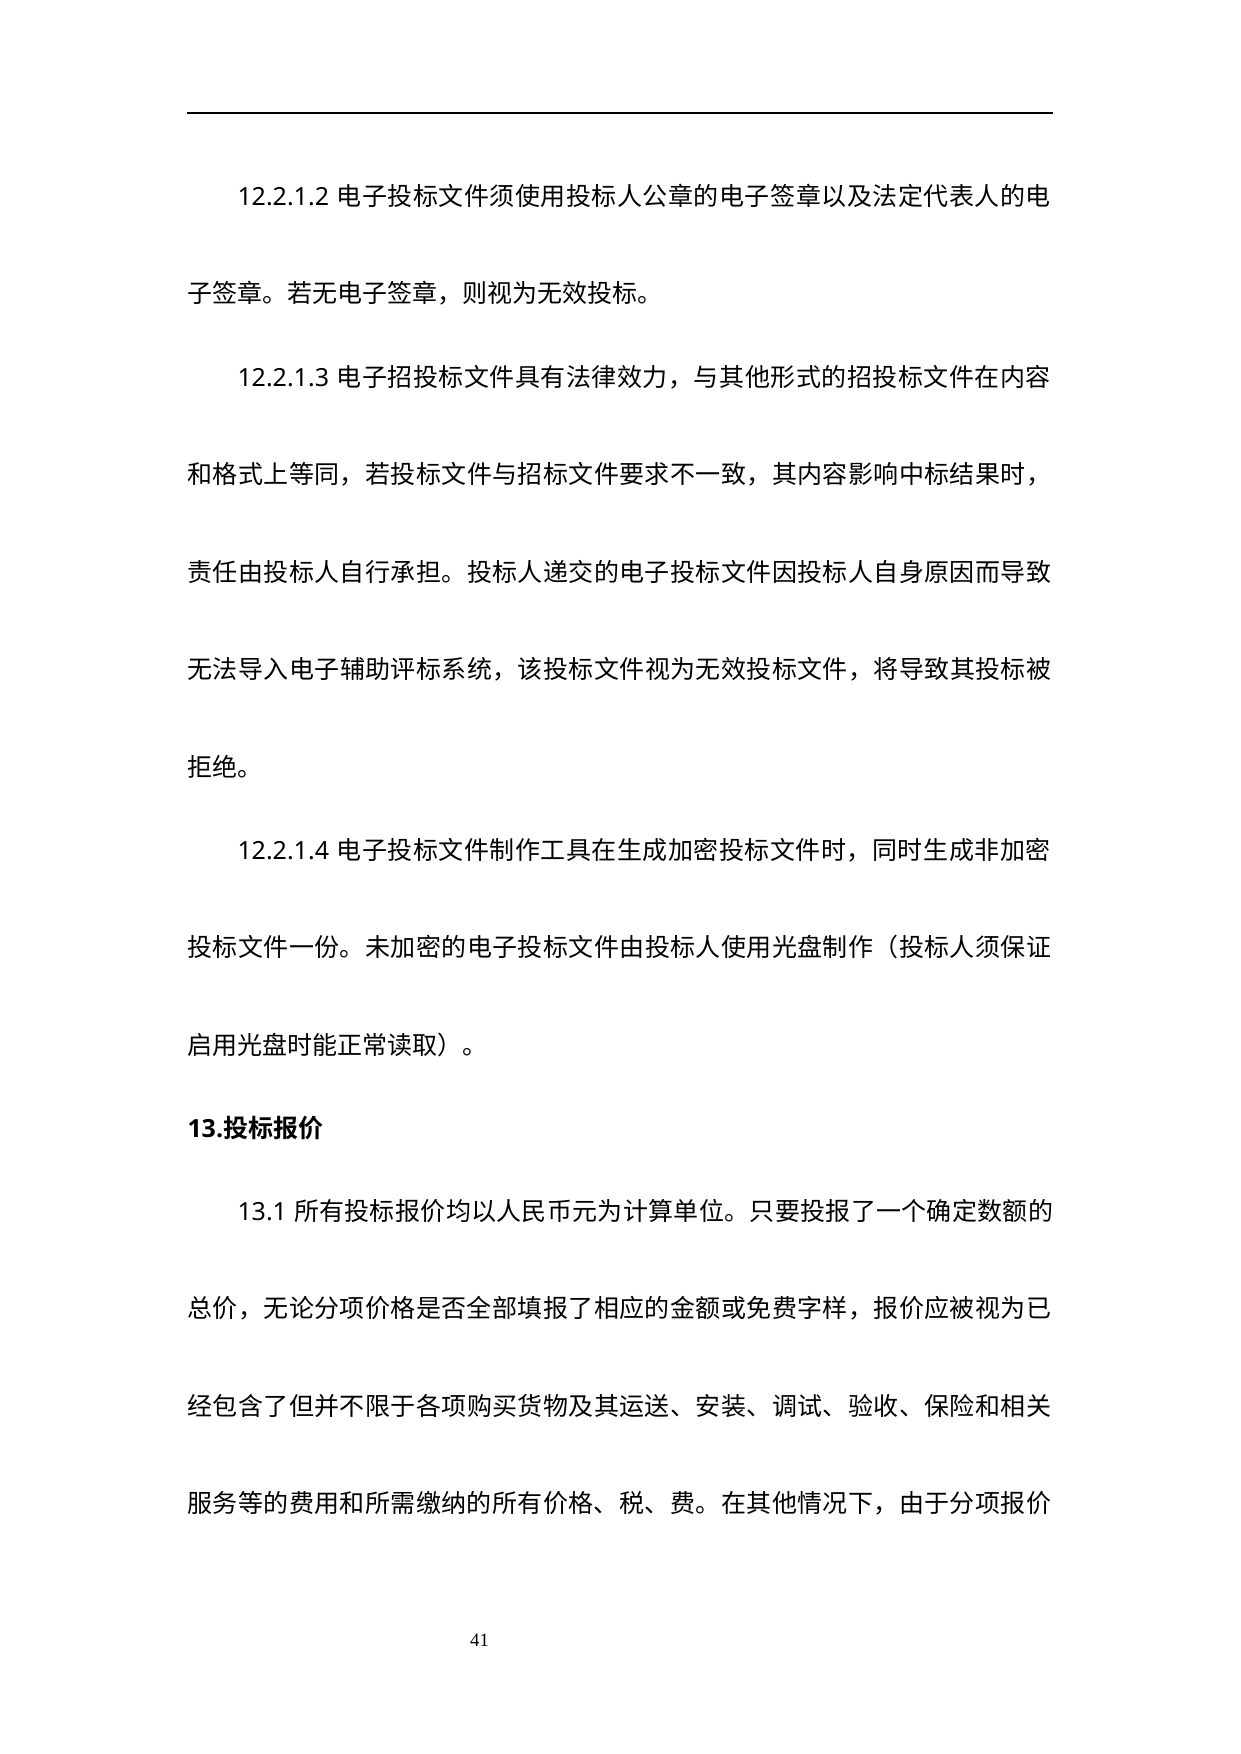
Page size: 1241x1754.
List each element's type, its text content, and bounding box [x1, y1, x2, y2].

text 13.投标报价 [187, 1094, 1053, 1159]
text 12.2.1.2 电子投标文件须使用投标人公章的电子签章以及法定代表人的电子签章。若无电子签章，则视为无效投标。 [187, 162, 1053, 324]
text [187, 1177, 1053, 1534]
text 12.2.1.4 电子投标文件制作工具在生成加密投标文件时，同时生成非加密投标文件一份。未加密的电子投标文件由投标人使用光盘制作（投标人须保证启用光盘时能正常读取）。 [187, 816, 1053, 1076]
text 12.2.1.3 电子招投标文件具有法律效力，与其他形式的招投标文件在内容和格式上等同，若投标文件与招标文件要求不一致，其内容影响中标结果时，责任由投标人自行承担。投标人递交的电子投标文件因投标人自身原因而导致无法导入电子辅助评标系统，该投标文件视为无效投标文件，将导致其投标被拒绝。 [187, 343, 1053, 798]
